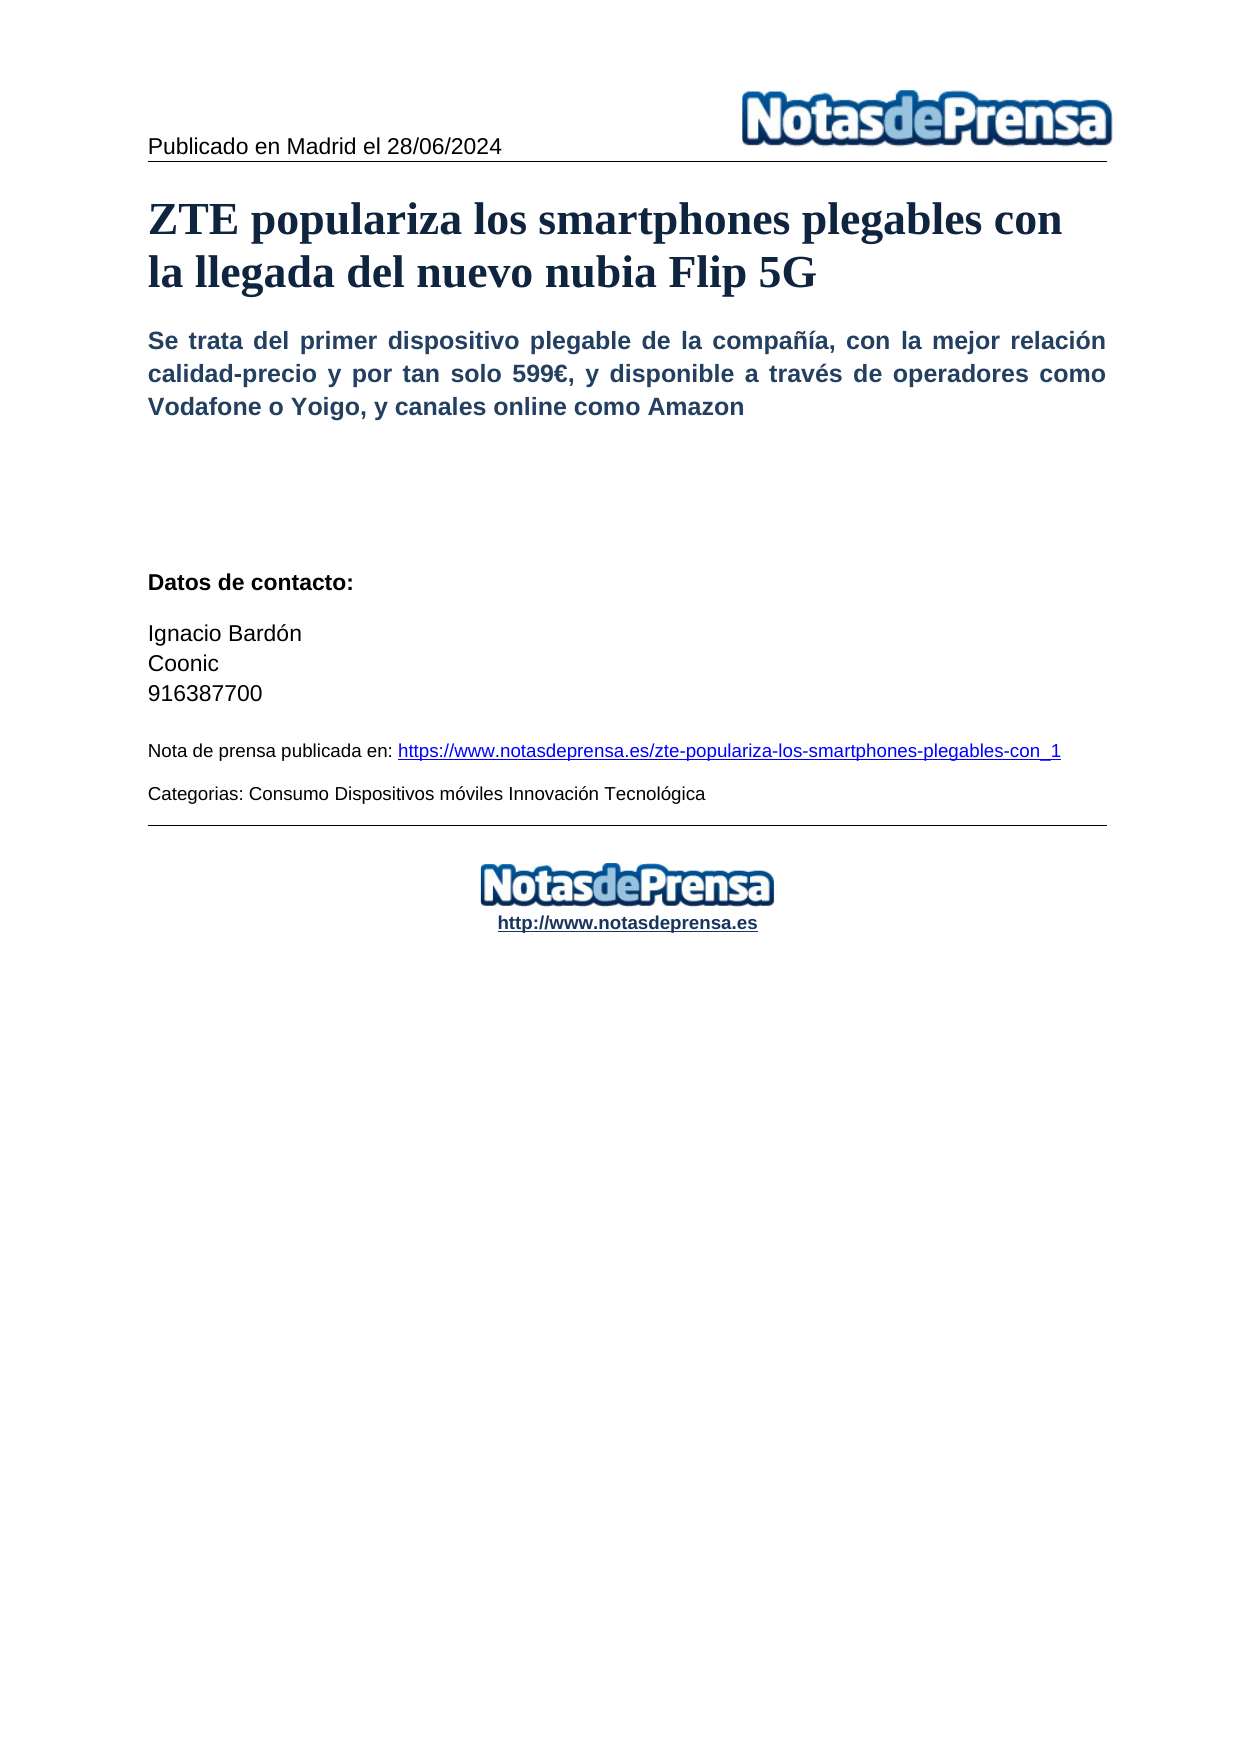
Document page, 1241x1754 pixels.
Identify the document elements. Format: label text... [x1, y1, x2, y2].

subtitle Se trata del primer dispositivo plegable de la compañía, con la mejor relación calidad-precio y por tan solo 599€, y disponible a través de operadores como Vodafone o Yoigo, y canales online como Amazon [148, 326, 1107, 421]
picture [742, 90, 1113, 148]
text http://www.notasdeprensa.es [148, 912, 1107, 934]
text Publicado en Madrid el 28/06/2024 [148, 133, 1107, 161]
text Coonic [148, 650, 1063, 676]
text 916387700 [148, 680, 1063, 706]
subtitle ZTE populariza los smartphones plegables con la llegada del nuevo nubia Flip 5G [148, 192, 1107, 297]
text Datos de contacto: [148, 568, 1107, 595]
text Nota de prensa publicada en: https://www.notasdeprensa.es/zte-populariza-los-smartphones-plegables-con_1 [148, 740, 1107, 762]
text Categorias: Consumo Dispositivos móviles Innovación Tecnológica [148, 783, 1107, 804]
picture [480, 862, 775, 908]
text Ignacio Bardón [148, 619, 1063, 646]
